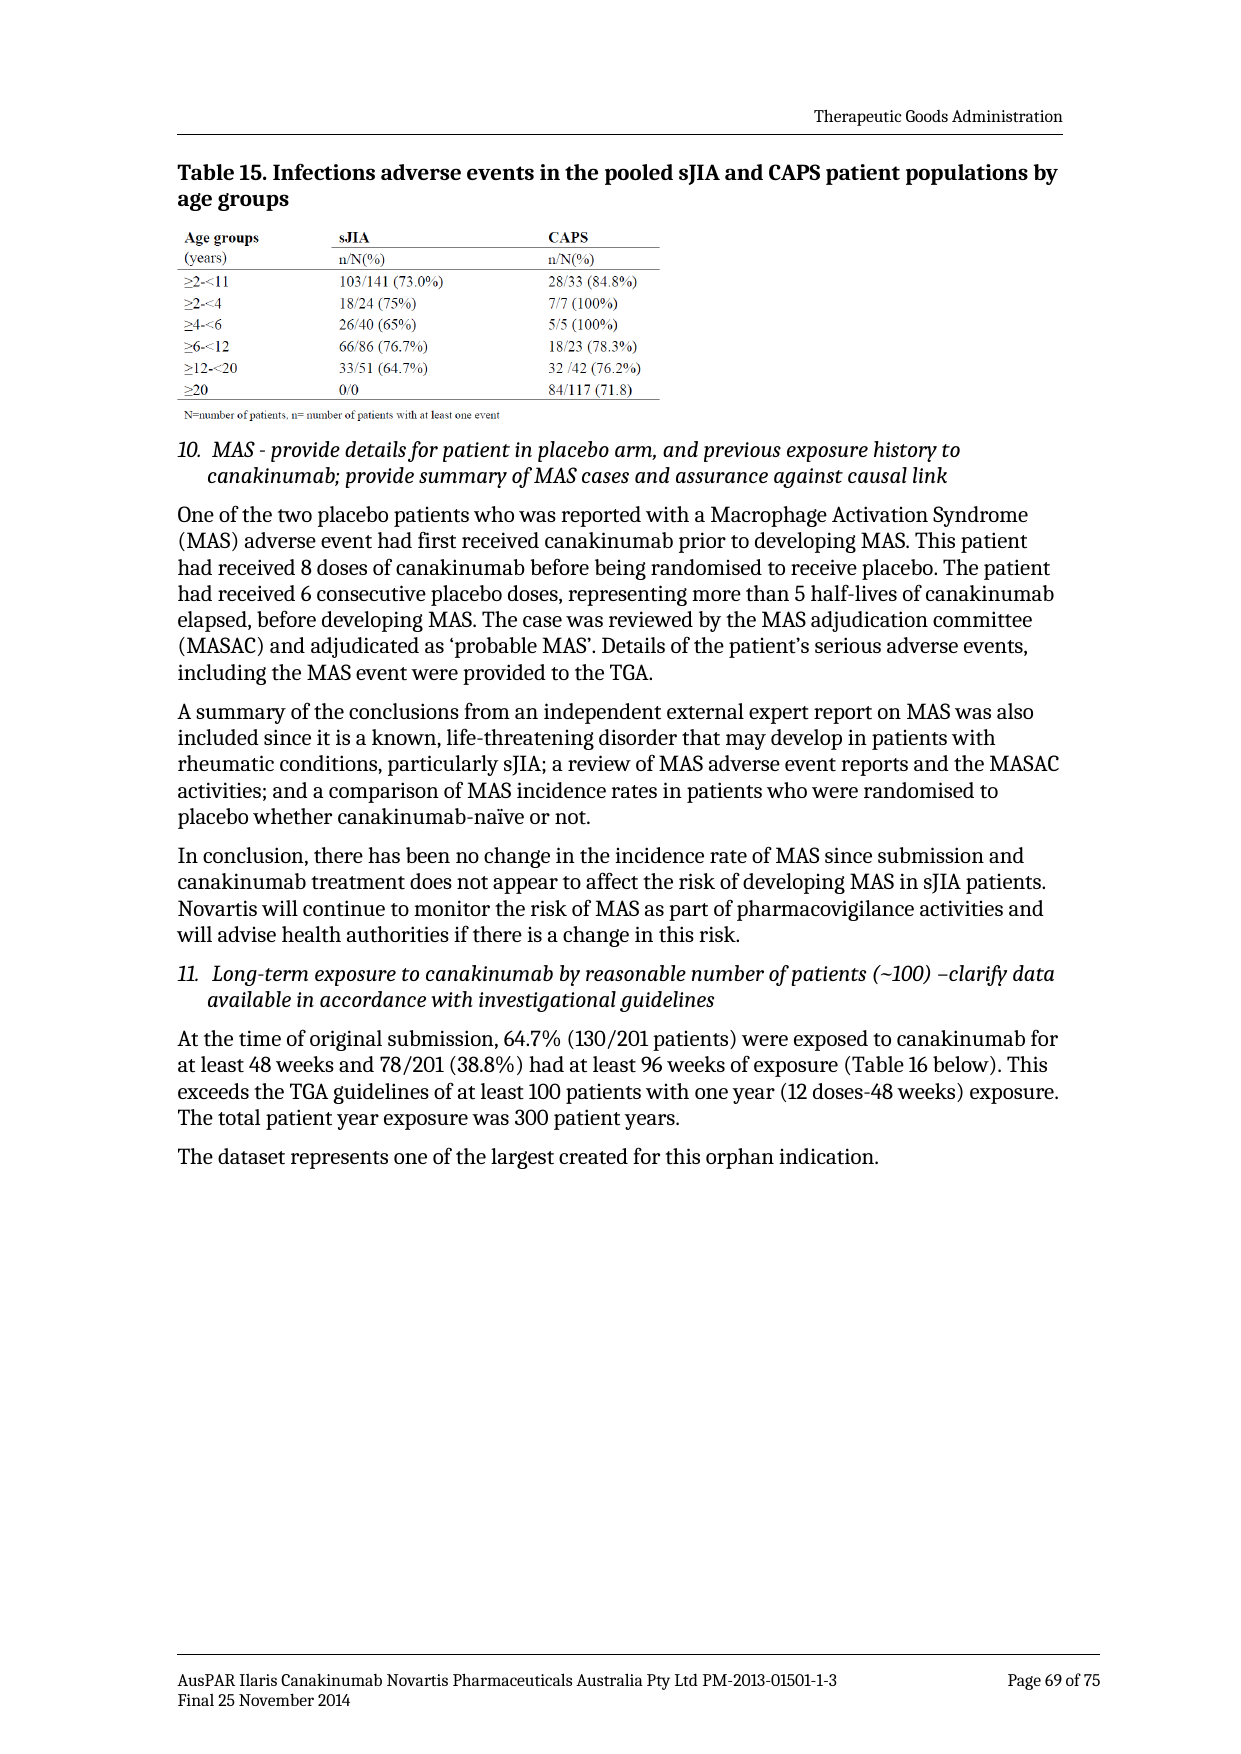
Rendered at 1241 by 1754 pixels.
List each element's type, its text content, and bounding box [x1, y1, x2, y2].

text Long-term exposure to canakinumab by reasonable number of patients (~100) –clarify data available in accordance with investigational guidelines [177, 961, 1063, 1013]
title Table 15. Infections adverse events in the pooled sJIA and CAPS patient populations by age groups [177, 160, 1063, 212]
picture [177, 225, 660, 424]
text MAS - provide details for patient in placebo arm, and previous exposure history to canakinumab; provide summary of MAS cases and assurance against causal link [177, 436, 1063, 489]
text The dataset represents one of the largest created for this orphan indication. [177, 1144, 1063, 1170]
text In conclusion, there has been no change in the incidence rate of MAS since submission and canakinumab treatment does not appear to affect the risk of developing MAS in sJIA patients. Novartis will continue to monitor the risk of MAS as part of pharmacovigilance activities and will advise health authorities if there is a change in this risk. [177, 843, 1063, 948]
text A summary of the conclusions from an independent external expert report on MAS was also included since it is a known, life-threatening disorder that may develop in patients with rheumatic conditions, particularly sJIA; a review of MAS adverse event reports and the MASAC activities; and a comparison of MAS incidence rates in patients who were randomised to placebo whether canakinumab-naïve or not. [177, 698, 1063, 830]
text At the time of original submission, 64.7% (130/201 patients) were exposed to canakinumab for at least 48 weeks and 78/201 (38.8%) had at least 96 weeks of exposure (Table 16 below). This exceeds the TGA guidelines of at least 100 patients with one year (12 doses-48 weeks) exposure. The total patient year exposure was 300 patient years. [177, 1026, 1063, 1131]
text One of the two placebo patients who was reported with a Macrophage Activation Syndrome (MAS) adverse event had first received canakinumab prior to developing MAS. This patient had received 8 doses of canakinumab before being randomised to receive placebo. The patient had received 6 consecutive placebo doses, representing more than 5 half-lives of canakinumab elapsed, before developing MAS. The case was reviewed by the MAS adjudication committee (MASAC) and adjudicated as ‘probable MAS’. Details of the patient’s serious adverse events, including the MAS event were provided to the TGA. [177, 502, 1063, 686]
